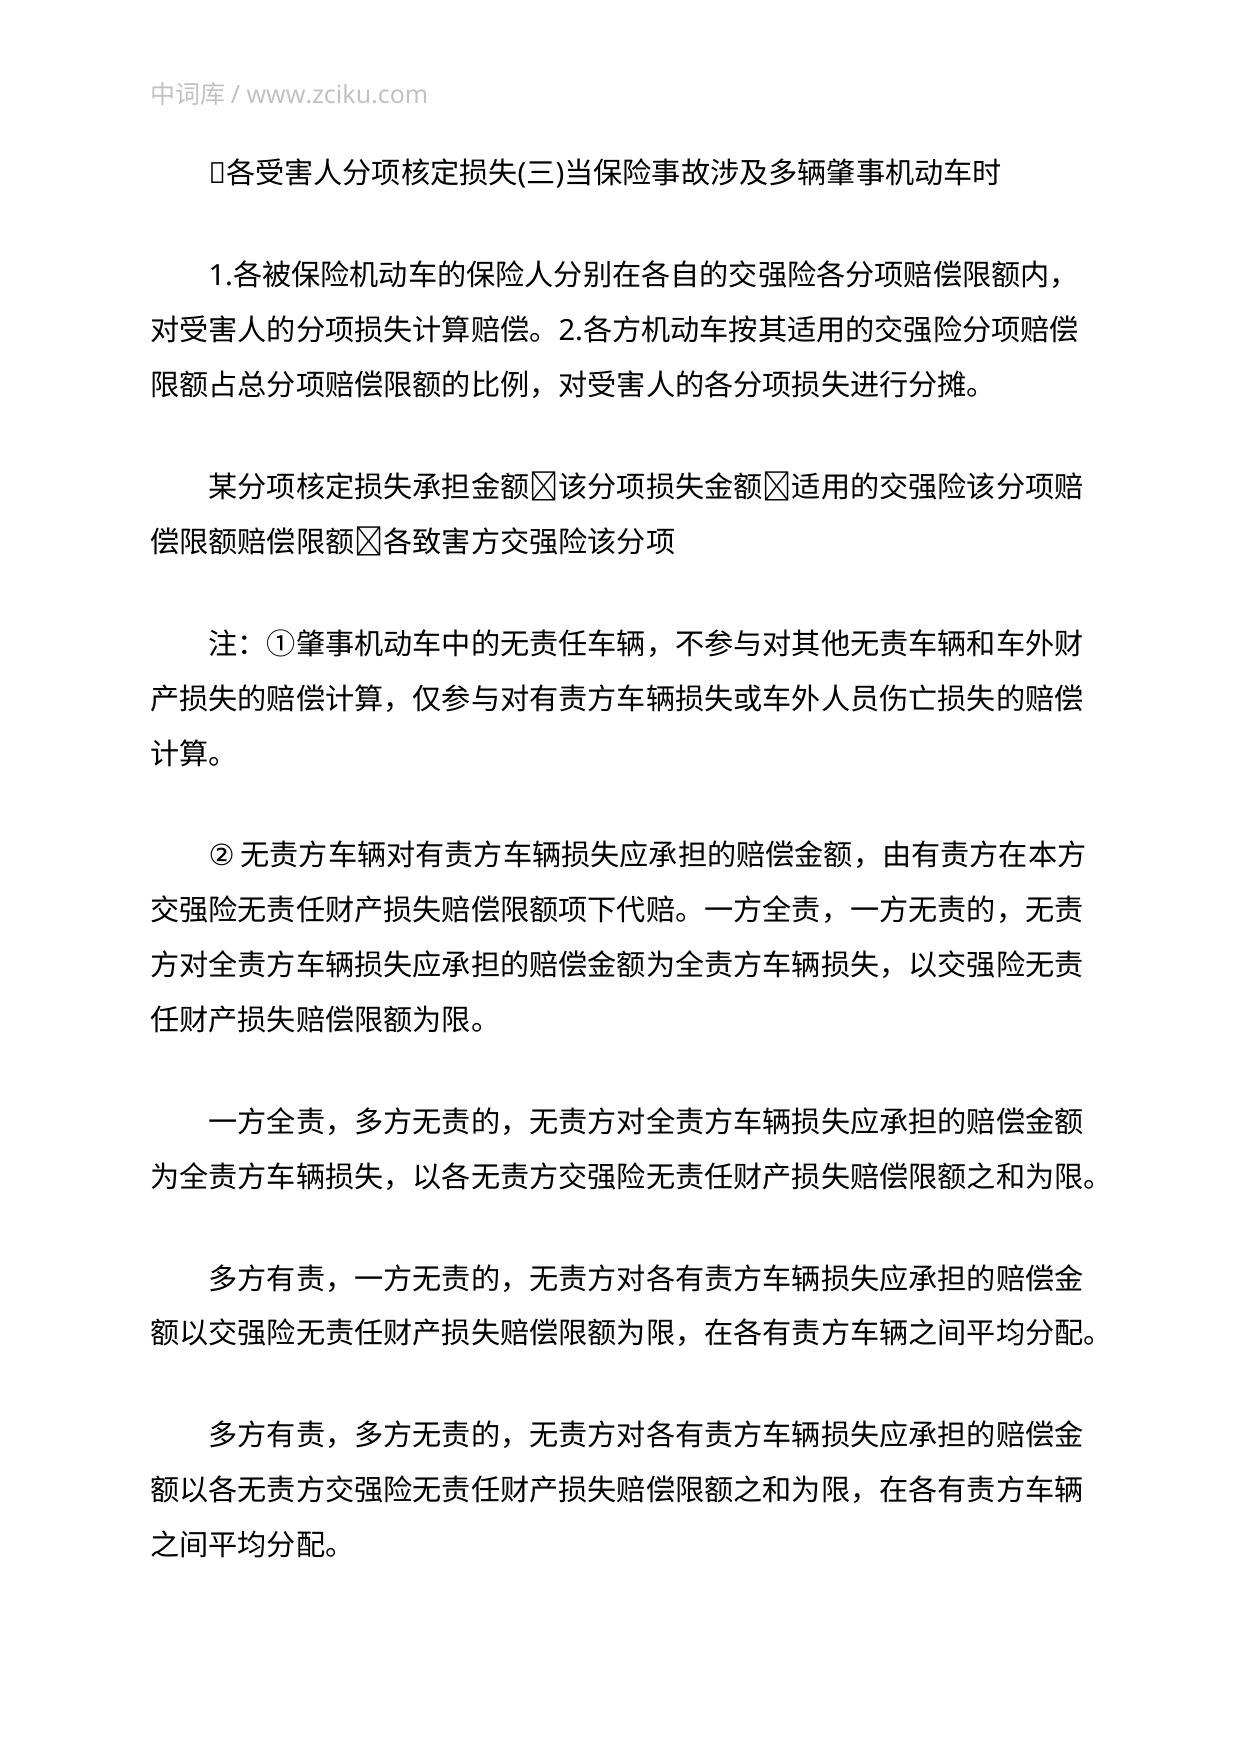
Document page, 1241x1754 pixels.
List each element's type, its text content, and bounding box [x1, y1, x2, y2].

text 某分项核定损失承担金额该分项损失金额适用的交强险该分项赔偿限额赔偿限额各致害方交强险该分项 [150, 464, 1090, 561]
text 多方有责，一方无责的，无责方对各有责方车辆损失应承担的赔偿金额以交强险无责任财产损失赔偿限额为限，在各有责方车辆之间平均分配。 [150, 1255, 1090, 1352]
text 多方有责，多方无责的，无责方对各有责方车辆损失应承担的赔偿金额以各无责方交强险无责任财产损失赔偿限额之和为限，在各有责方车辆之间平均分配。 [150, 1412, 1090, 1564]
text ②无责方车辆对有责方车辆损失应承担的赔偿金额，由有责方在本方交强险无责任财产损失赔偿限额项下代赔。一方全责，一方无责的，无责方对全责方车辆损失应承担的赔偿金额为全责方车辆损失，以交强险无责任财产损失赔偿限额为限。 [150, 832, 1090, 1039]
text 1.各被保险机动车的保险人分别在各自的交强险各分项赔偿限额内，对受害人的分项损失计算赔偿。2.各方机动车按其适用的交强险分项赔偿限额占总分项赔偿限额的比例，对受害人的各分项损失进行分摊。 [150, 252, 1090, 404]
text 各受害人分项核定损失(三)当保险事故涉及多辆肇事机动车时 [150, 150, 1090, 192]
text 注：①肇事机动车中的无责任车辆，不参与对其他无责车辆和车外财产损失的赔偿计算，仅参与对有责方车辆损失或车外人员伤亡损失的赔偿计算。 [150, 620, 1090, 772]
text 一方全责，多方无责的，无责方对全责方车辆损失应承担的赔偿金额为全责方车辆损失，以各无责方交强险无责任财产损失赔偿限额之和为限。 [150, 1098, 1090, 1196]
